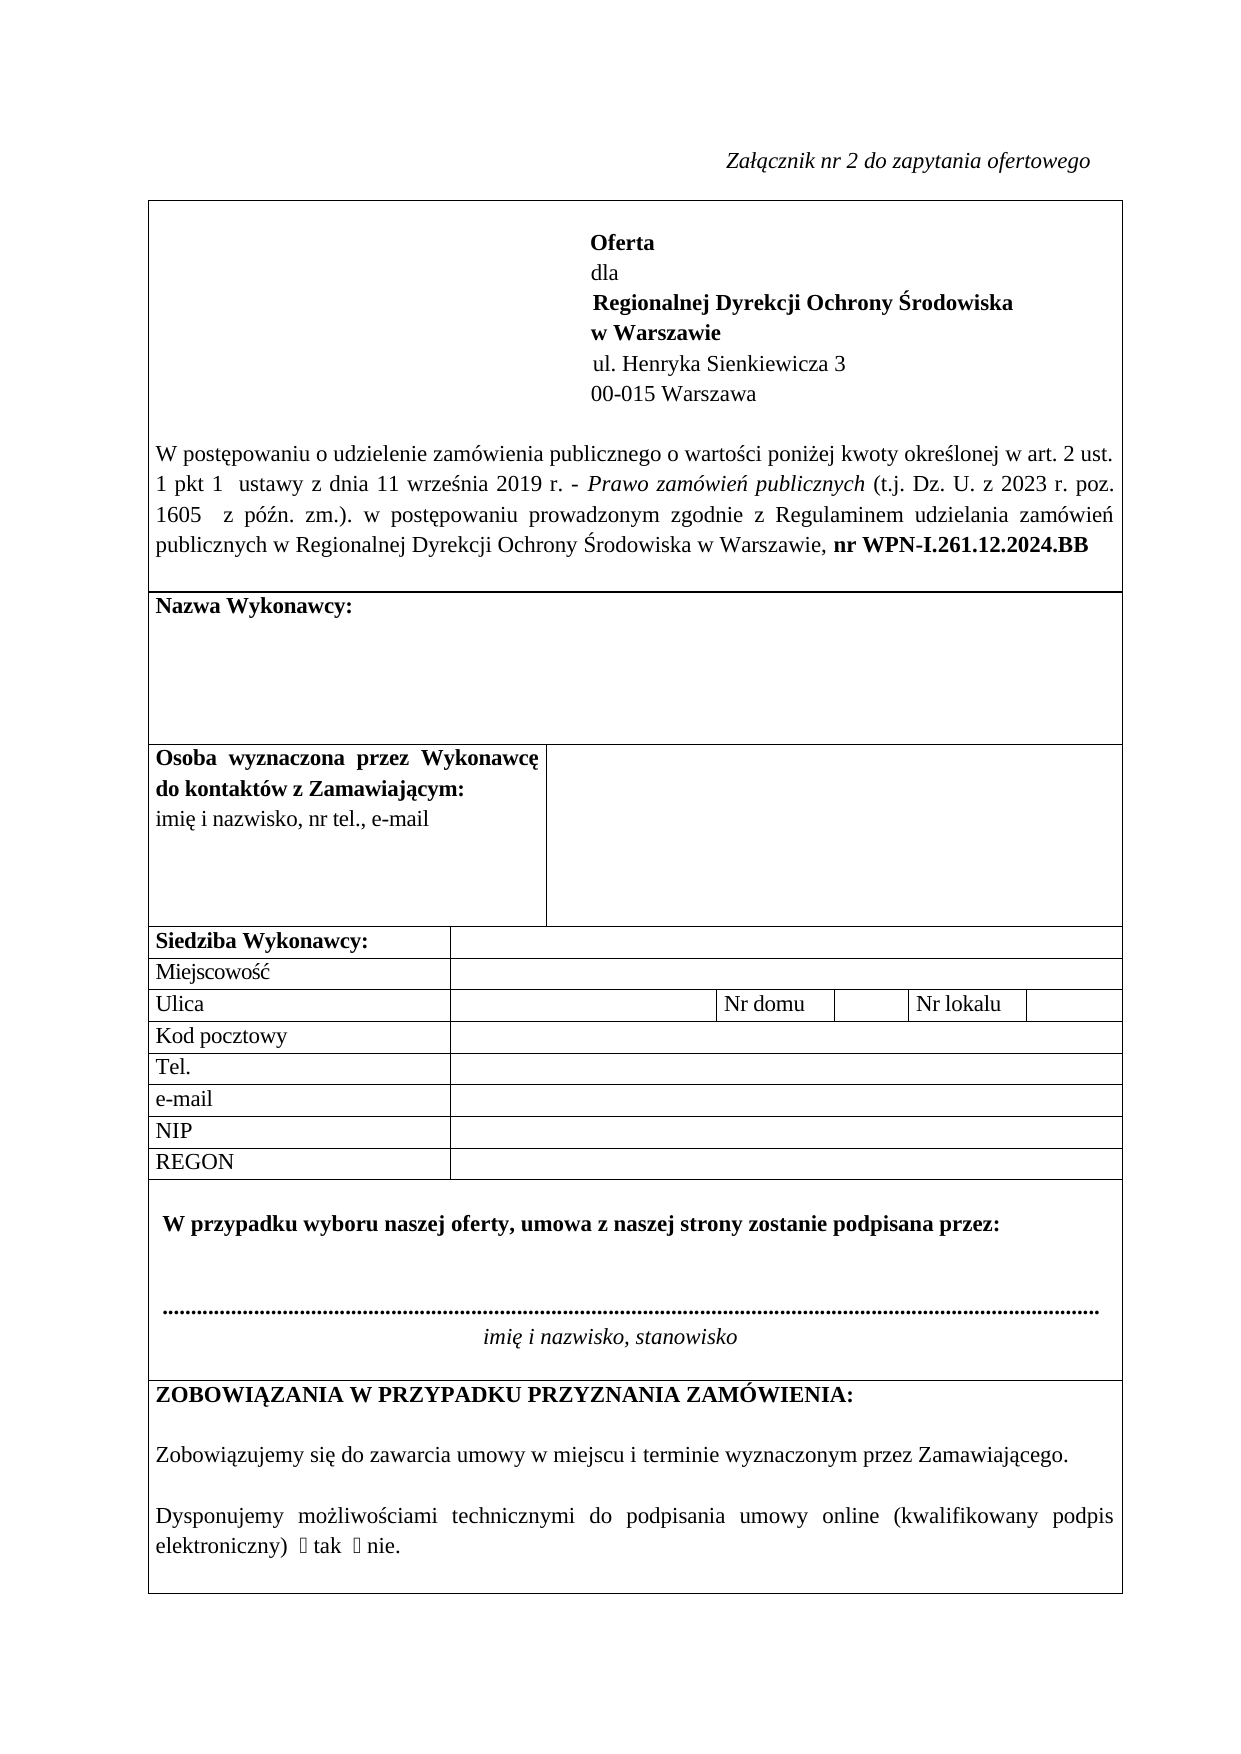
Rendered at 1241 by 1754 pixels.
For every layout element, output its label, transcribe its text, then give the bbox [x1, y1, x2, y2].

table_cell W przypadku wyboru naszej oferty, umowa z naszej strony zostanie podpisana przez: .................................................................................................................................................................... . imię i nazwisko, stanowisko [149, 1180, 1122, 1380]
table_cell Miejscowość [149, 959, 450, 989]
table_cell [451, 927, 1122, 957]
table_cell Nr domu [717, 990, 834, 1021]
table_cell [451, 1085, 1122, 1116]
table_cell ZOBOWIĄZANIA W PRZYPADKU PRZYZNANIA ZAMÓWIENIA: Zobowiązujemy się do zawarcia umowy w miejscu i terminie wyznaczonym przez Zamawiającego. Dysponujemy możliwościami technicznymi do podpisania umowy online (kwalifikowany podpis elektroniczny) tak nie. [149, 1381, 1122, 1592]
table_cell Tel. [149, 1054, 450, 1084]
table_cell [451, 1117, 1122, 1147]
table_cell Nazwa Wykonawcy: [149, 593, 1122, 743]
table_cell Kod pocztowy [149, 1022, 450, 1052]
table_cell [451, 959, 1122, 989]
table_cell [451, 1022, 1122, 1052]
table_cell Osoba wyznaczona przez Wykonawcę do kontaktów z Zamawiającym: imię i nazwisko, nr tel., e-mail [149, 745, 546, 926]
table_cell Ulica [149, 990, 450, 1021]
table_cell [547, 745, 1122, 926]
text Załącznik nr 2 do zapytania ofertowego [664, 148, 1093, 174]
table_cell [451, 1054, 1122, 1084]
table_cell Siedziba Wykonawcy: [149, 927, 450, 957]
table_cell REGON [149, 1149, 450, 1179]
table_cell NIP [149, 1117, 450, 1147]
table_cell Nr lokalu [909, 990, 1026, 1021]
table_cell [1027, 990, 1122, 1021]
table_header Oferta dla Regionalnej Dyrekcji Ochrony Środowiska w Warszawie ul. Henryka Sienkiewicza 3 00-015 Warszawa W postępowaniu o udzielenie zamówienia publicznego o wartości poniżej kwoty określonej w art. 2 ust. 1 pkt 1 ustawy z dnia 11 września 2019 r. - Prawo zamówień publicznych (t.j. Dz. U. z 2023 r. poz. 1605 z późn. zm.). w postępowaniu prowadzonym zgodnie z Regulaminem udzielania zamówień publicznych w Regionalnej Dyrekcji Ochrony Środowiska w Warszawie, nr WPN-I.261.12.2024.BB [149, 201, 1122, 591]
table_cell [451, 990, 716, 1021]
table_cell [451, 1149, 1122, 1179]
table_cell [835, 990, 908, 1021]
table_cell e-mail [149, 1085, 450, 1116]
